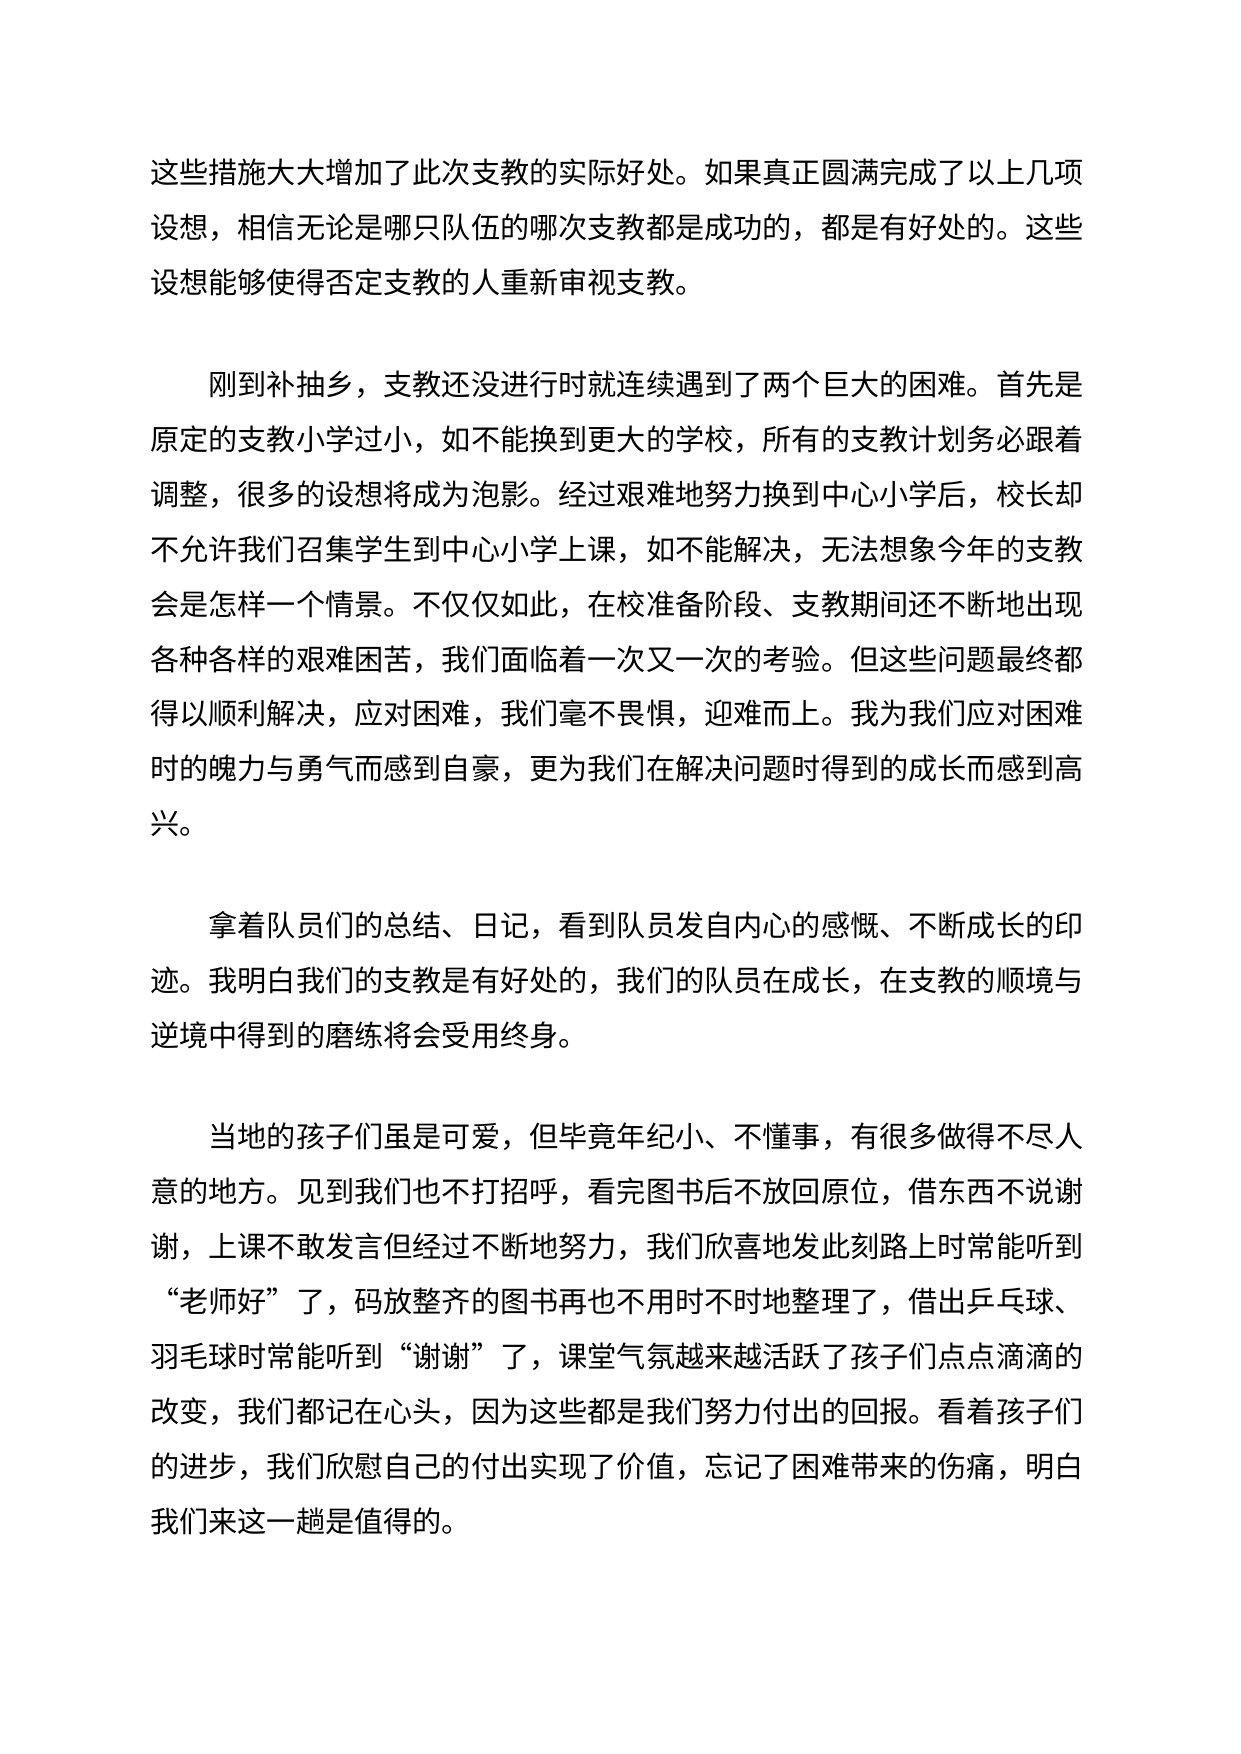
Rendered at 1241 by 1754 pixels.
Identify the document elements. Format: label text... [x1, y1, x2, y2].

text 刚到补抽乡，支教还没进行时就连续遇到了两个巨大的困难。首先是原定的支教小学过小，如不能换到更大的学校，所有的支教计划务必跟着调整，很多的设想将成为泡影。经过艰难地努力换到中心小学后，校长却不允许我们召集学生到中心小学上课，如不能解决，无法想象今年的支教会是怎样一个情景。不仅仅如此，在校准备阶段、支教期间还不断地出现各种各样的艰难困苦，我们面临着一次又一次的考验。但这些问题最终都得以顺利解决，应对困难，我们毫不畏惧，迎难而上。我为我们应对困难时的魄力与勇气而感到自豪，更为我们在解决问题时得到的成长而感到高兴。 [150, 362, 1090, 843]
text 拿着队员们的总结、日记，看到队员发自内心的感慨、不断成长的印迹。我明白我们的支教是有好处的，我们的队员在成长，在支教的顺境与逆境中得到的磨练将会受用终身。 [150, 902, 1090, 1054]
text 当地的孩子们虽是可爱，但毕竟年纪小、不懂事，有很多做得不尽人意的地方。见到我们也不打招呼，看完图书后不放回原位，借东西不说谢谢，上课不敢发言但经过不断地努力，我们欣喜地发此刻路上时常能听到“老师好”了，码放整齐的图书再也不用时不时地整理了，借出乒乓球、羽毛球时常能听到“谢谢”了，课堂气氛越来越活跃了孩子们点点滴滴的改变，我们都记在心头，因为这些都是我们努力付出的回报。看着孩子们的进步，我们欣慰自己的付出实现了价值，忘记了困难带来的伤痛，明白我们来这一趟是值得的。 [150, 1114, 1090, 1541]
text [150, 150, 1090, 302]
